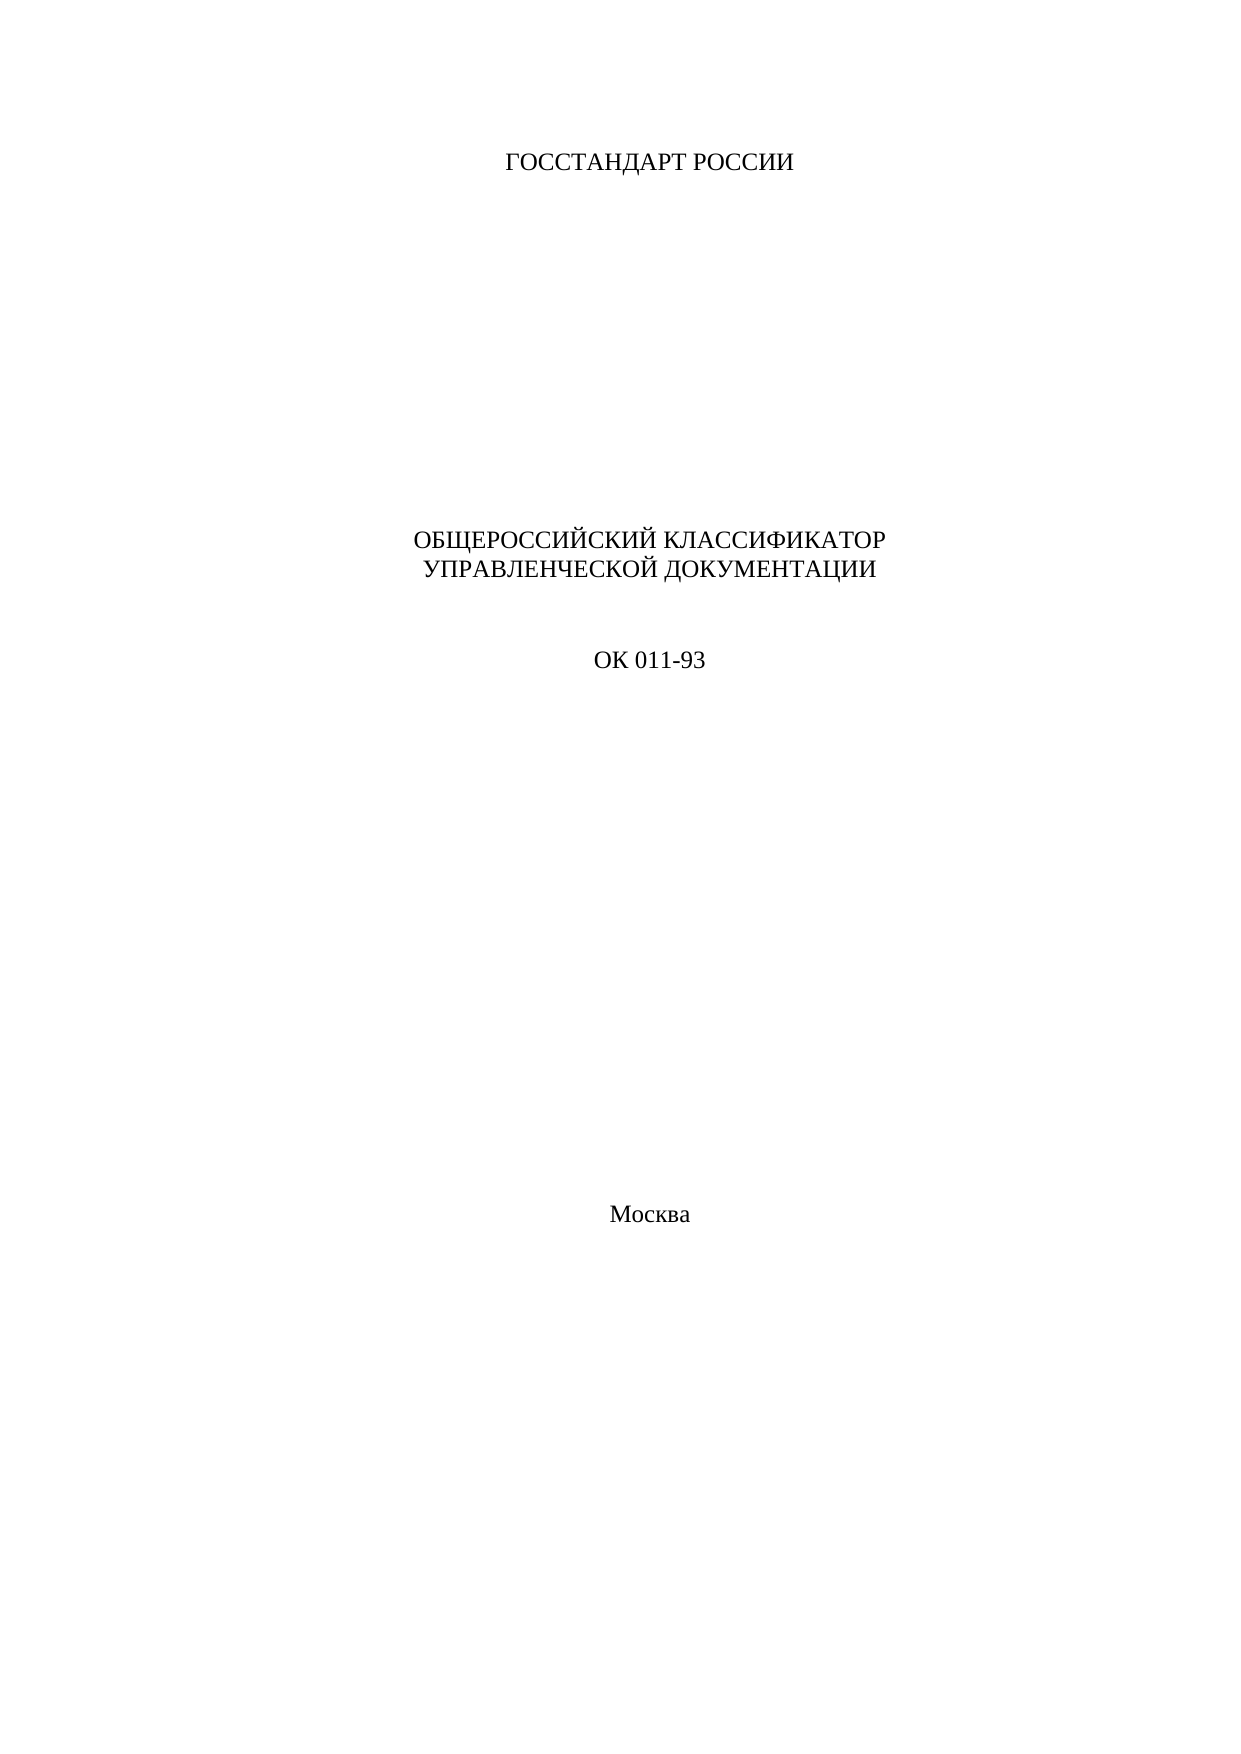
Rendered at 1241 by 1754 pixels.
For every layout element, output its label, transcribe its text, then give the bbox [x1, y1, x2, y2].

text ОК 011-93 [118, 646, 1181, 674]
text ОБЩЕРОССИЙСКИЙ КЛАССИФИКАТОР УПРАВЛЕНЧЕСКОЙ ДОКУМЕНТАЦИИ [118, 526, 1181, 583]
text Москва [118, 1199, 1181, 1228]
text ГОССТАНДАРТ РОССИИ [118, 147, 1181, 176]
